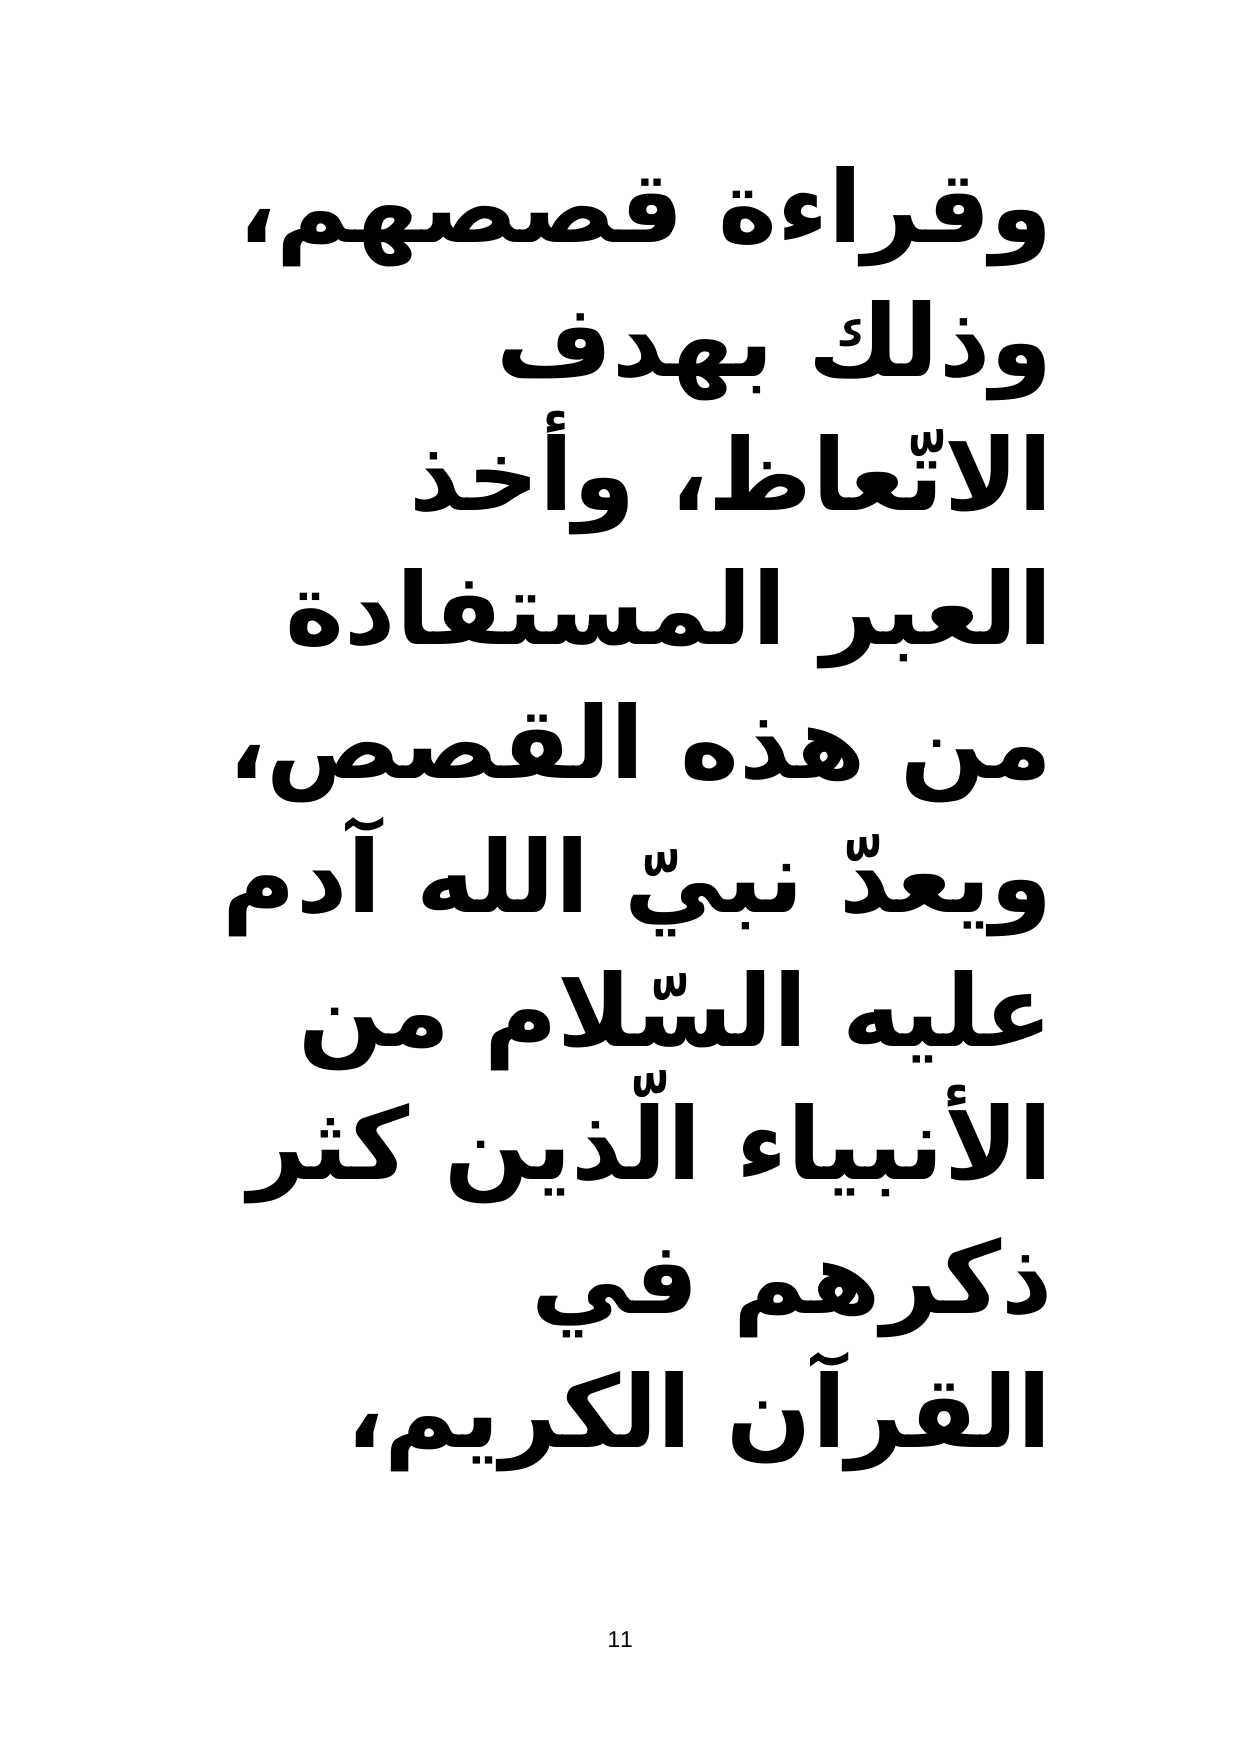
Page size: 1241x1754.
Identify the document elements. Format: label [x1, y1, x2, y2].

text [187, 150, 1053, 1471]
